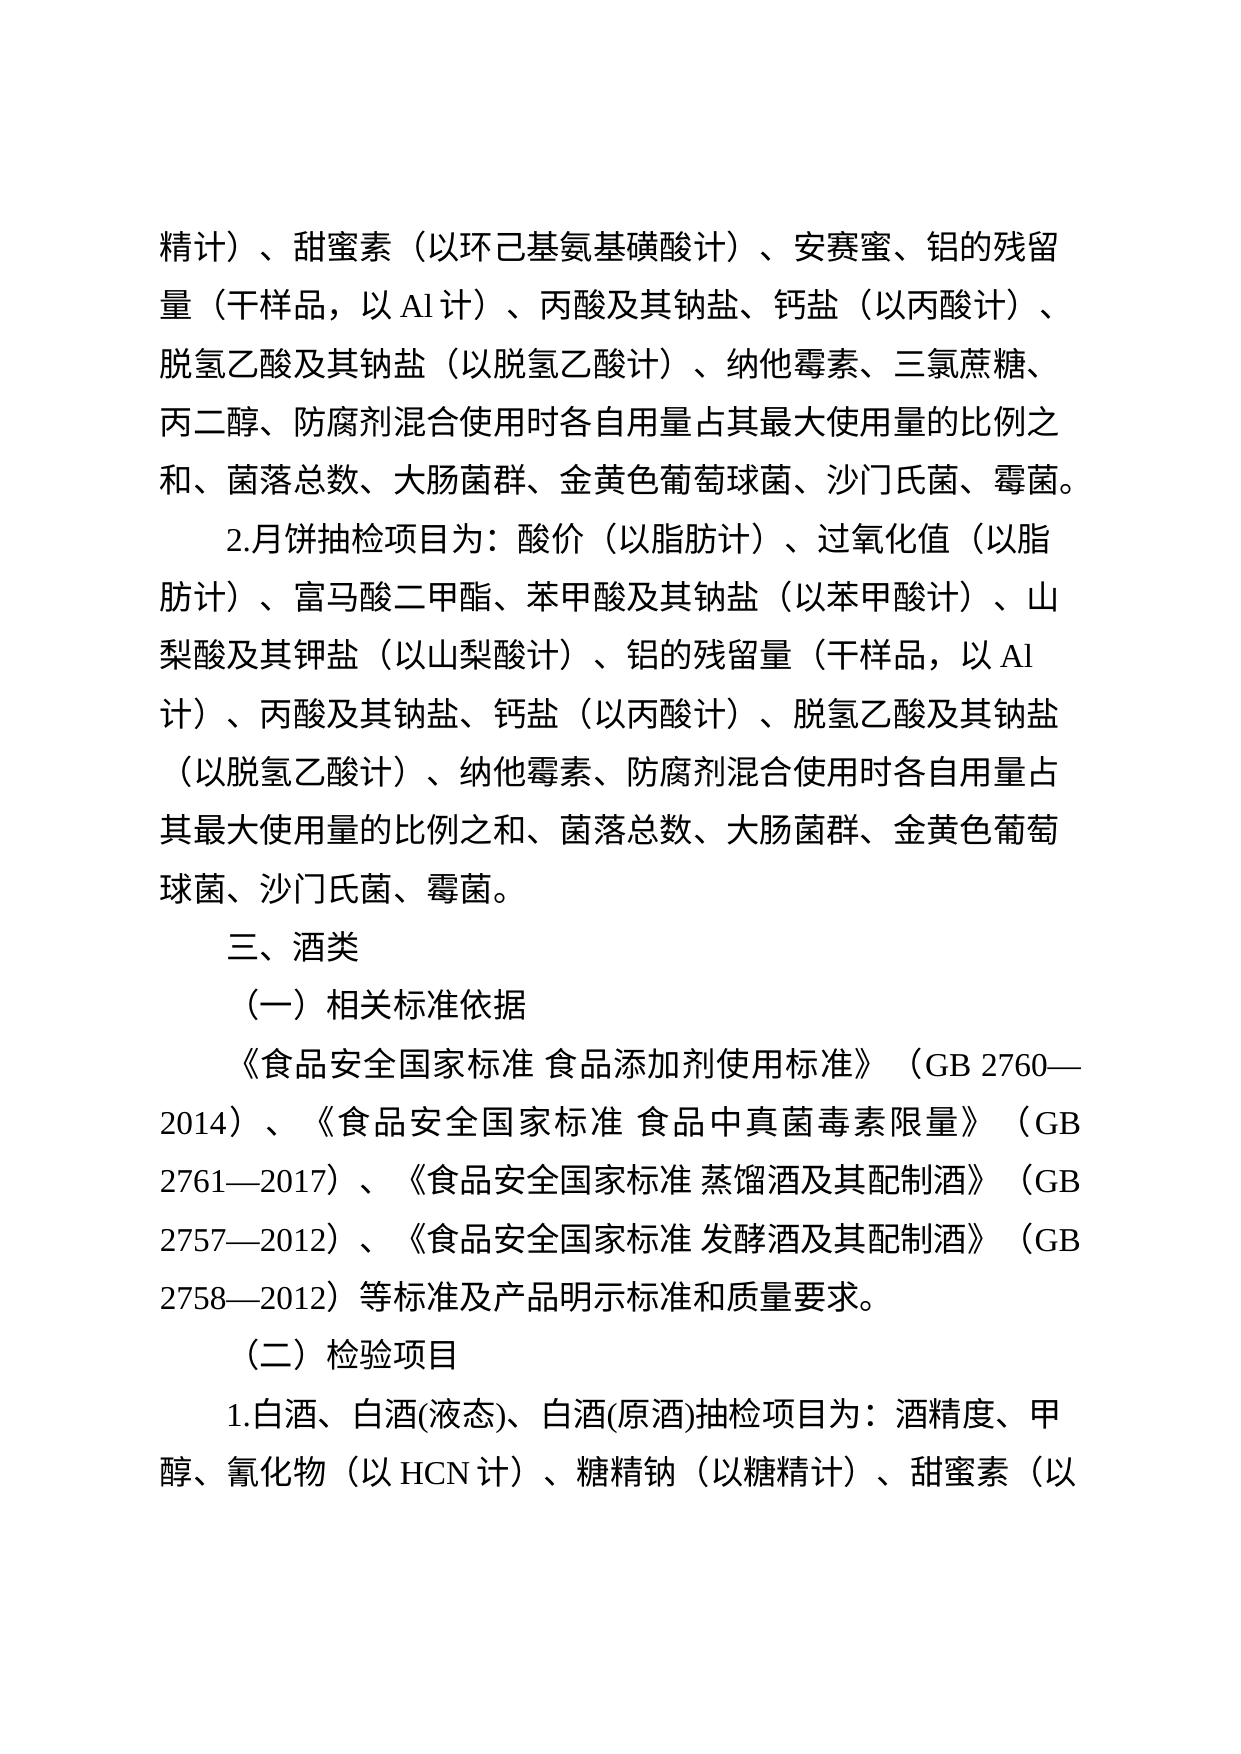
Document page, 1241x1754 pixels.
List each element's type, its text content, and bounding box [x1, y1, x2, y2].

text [159, 213, 1081, 504]
text 三、酒类 [159, 913, 1081, 971]
text 2.月饼抽检项目为：酸价（以脂肪计）、过氧化值（以脂肪计）、富马酸二甲酯、苯甲酸及其钠盐（以苯甲酸计）、山梨酸及其钾盐（以山梨酸计）、铝的残留量（干样品，以Al计）、丙酸及其钠盐、钙盐（以丙酸计）、脱氢乙酸及其钠盐（以脱氢乙酸计）、纳他霉素、防腐剂混合使用时各自用量占其最大使用量的比例之和、菌落总数、大肠菌群、金黄色葡萄球菌、沙门氏菌、霉菌。 [159, 504, 1081, 913]
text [159, 1379, 1081, 1496]
text （一）相关标准依据 [159, 971, 1081, 1029]
text （二）检验项目 [159, 1321, 1081, 1379]
text 《食品安全国家标准 食品添加剂使用标准》（GB 2760—2014）、《食品安全国家标准 食品中真菌毒素限量》（GB 2761—2017）、《食品安全国家标准 蒸馏酒及其配制酒》（GB 2757—2012）、《食品安全国家标准 发酵酒及其配制酒》（GB 2758—2012）等标准及产品明示标准和质量要求。 [159, 1029, 1081, 1321]
